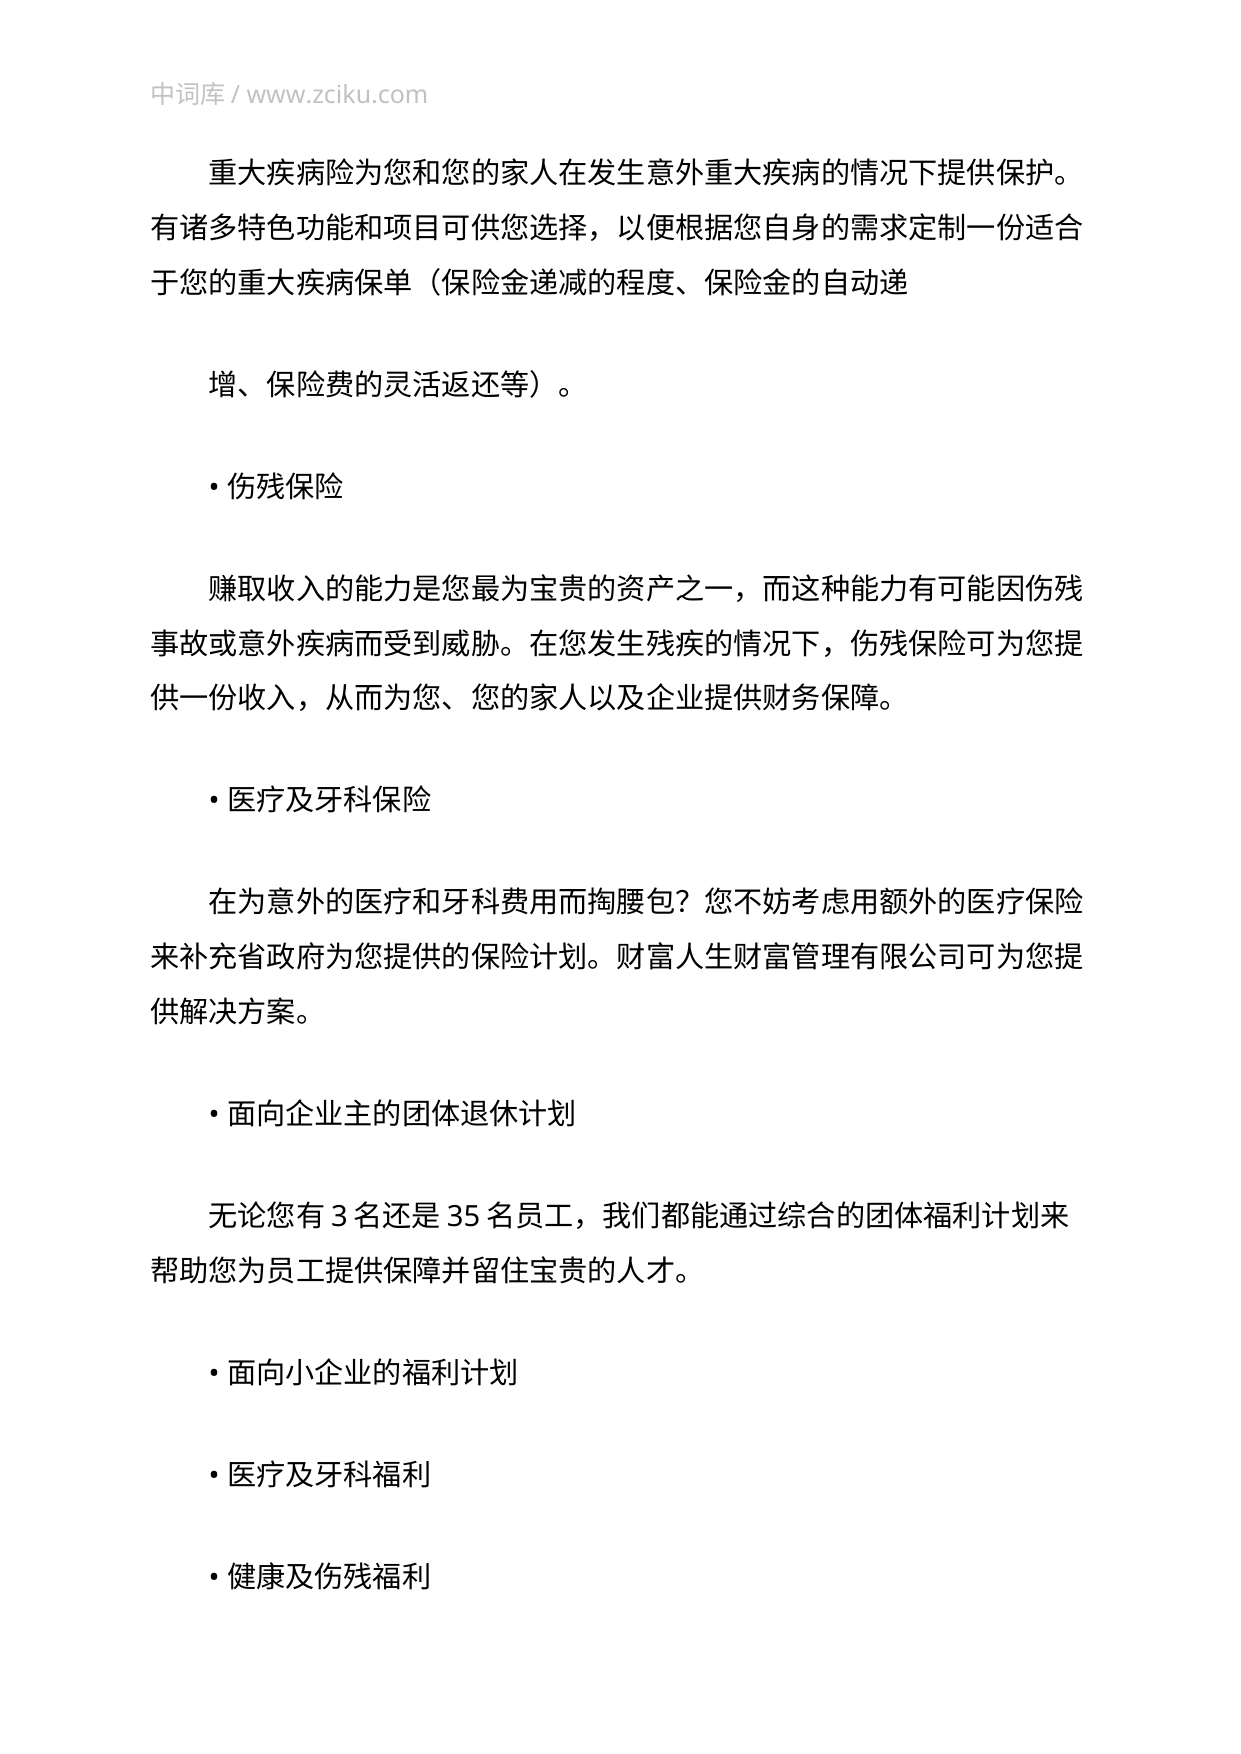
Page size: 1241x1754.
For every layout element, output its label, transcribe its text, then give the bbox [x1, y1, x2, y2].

text • 伤残保险 [150, 463, 1090, 506]
text • 医疗及牙科福利 [150, 1451, 1090, 1493]
text • 医疗及牙科保险 [150, 777, 1090, 819]
text • 健康及伤残福利 [150, 1553, 1090, 1596]
text 无论您有3名还是35名员工，我们都能通过综合的团体福利计划来帮助您为员工提供保障并留住宝贵的人才。 [150, 1192, 1090, 1290]
text 增、保险费的灵活返还等）。 [150, 362, 1090, 404]
text 在为意外的医疗和牙科费用而掏腰包？您不妨考虑用额外的医疗保险来补充省政府为您提供的保险计划。财富人生财富管理有限公司可为您提供解决方案。 [150, 879, 1090, 1031]
text • 面向小企业的福利计划 [150, 1349, 1090, 1392]
text • 面向企业主的团体退休计划 [150, 1090, 1090, 1133]
text 赚取收入的能力是您最为宝贵的资产之一，而这种能力有可能因伤残事故或意外疾病而受到威胁。在您发生残疾的情况下，伤残保险可为您提供一份收入，从而为您、您的家人以及企业提供财务保障。 [150, 565, 1090, 717]
text 重大疾病险为您和您的家人在发生意外重大疾病的情况下提供保护。有诸多特色功能和项目可供您选择，以便根据您自身的需求定制一份适合于您的重大疾病保单（保险金递减的程度、保险金的自动递 [150, 150, 1090, 302]
